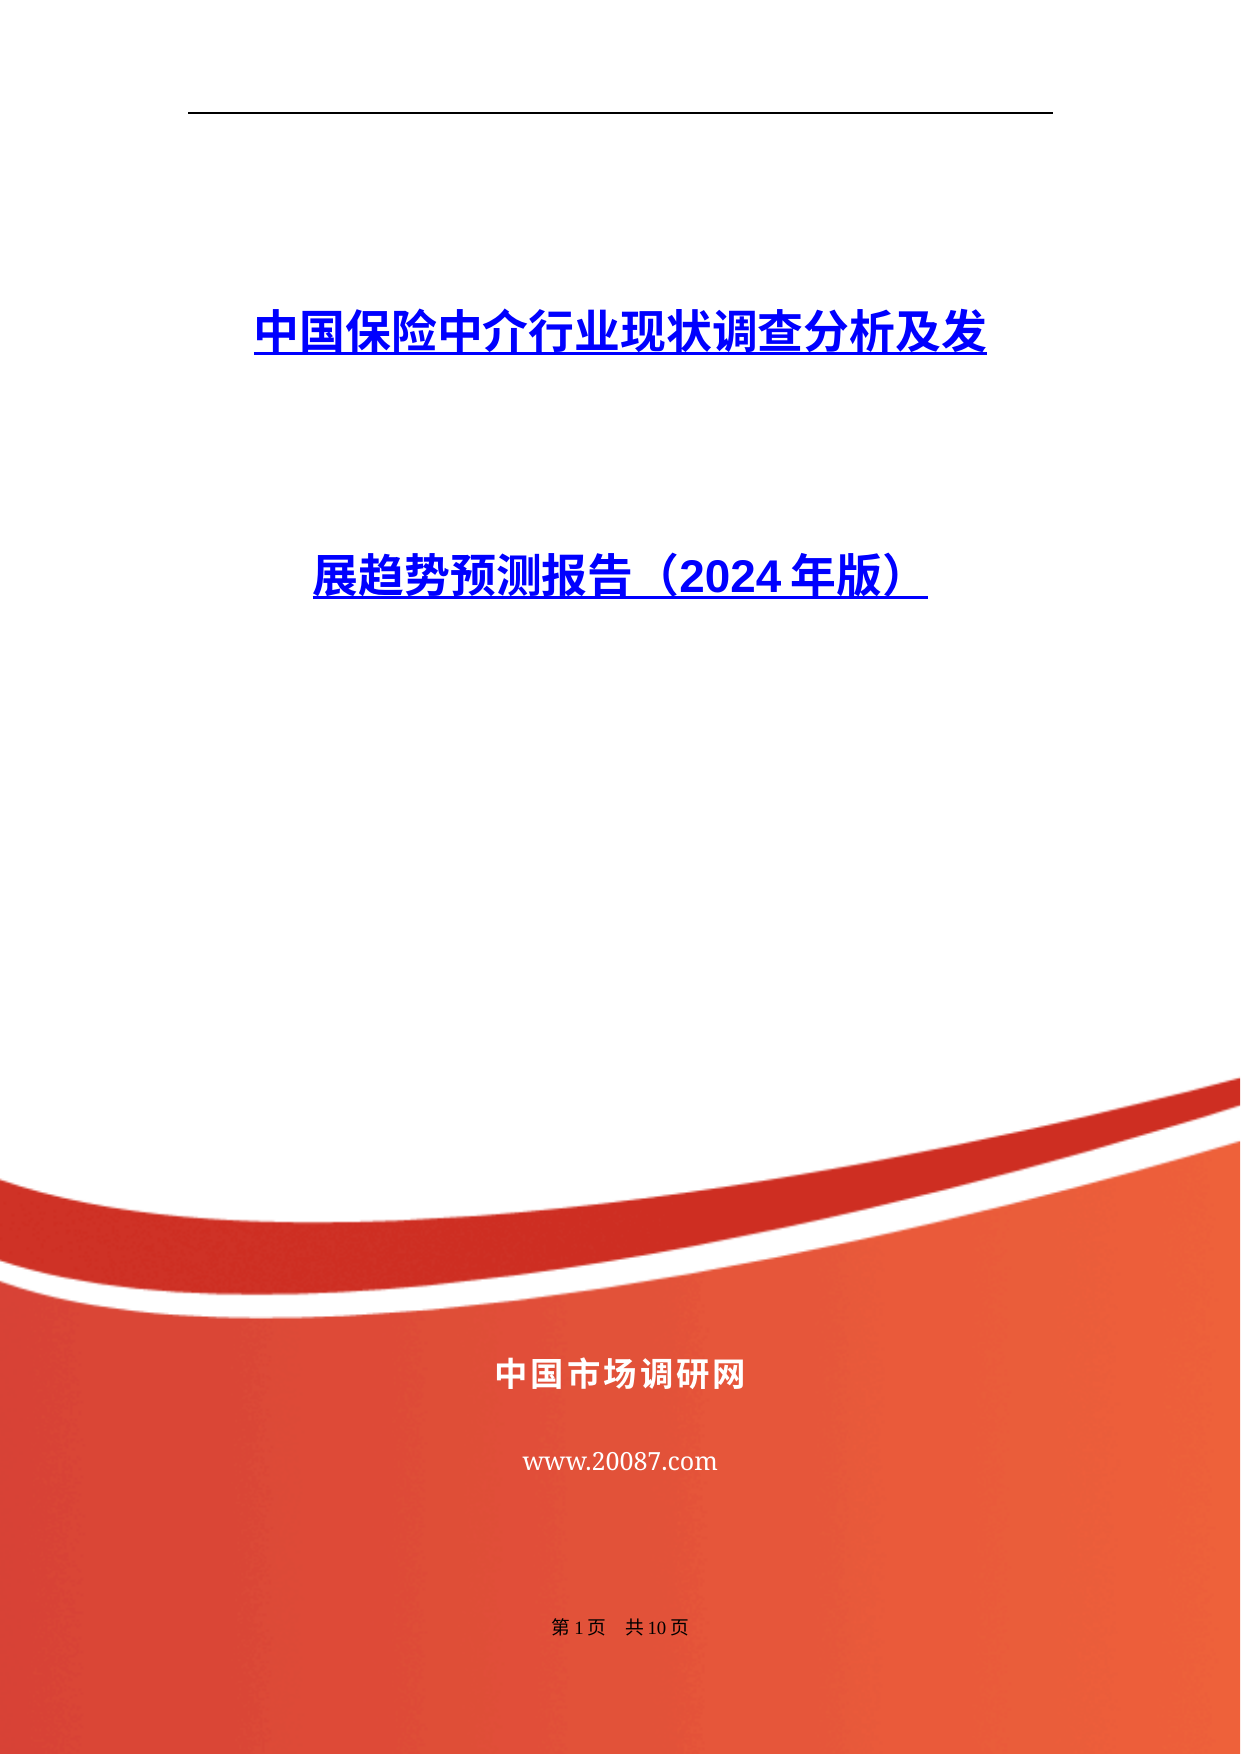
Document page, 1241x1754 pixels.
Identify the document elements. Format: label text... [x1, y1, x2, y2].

picture [0, 1006, 1241, 1754]
table_header 中国保险中介行业现状调查分析及发展趋势预测报告（2024年版） [188, 207, 1053, 773]
subtitle 中国市场调研网 [187, 1339, 1053, 1404]
text www.20087.com [187, 1428, 1053, 1493]
